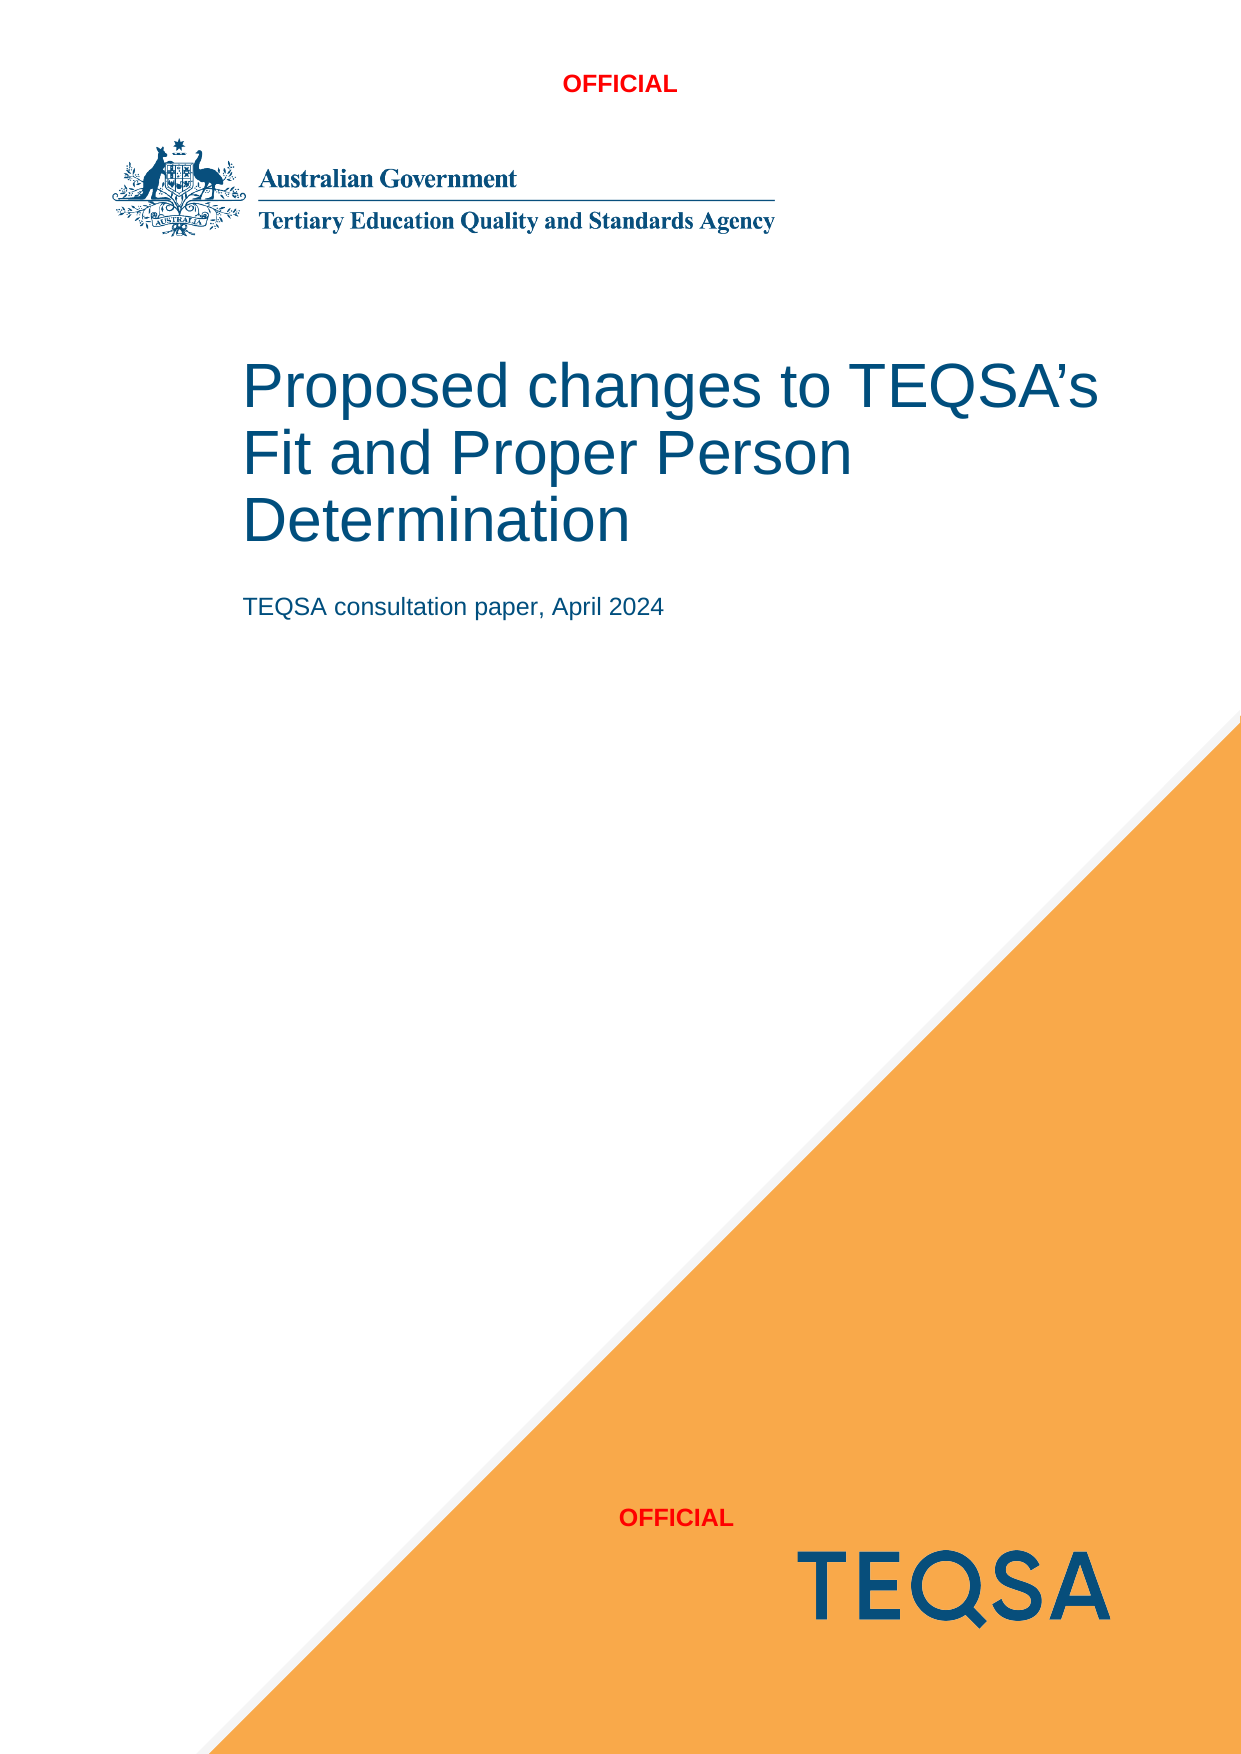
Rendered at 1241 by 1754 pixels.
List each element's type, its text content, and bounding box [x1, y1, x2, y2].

subtitle TEQSA consultation paper, April 2024 [242, 592, 1110, 621]
picture [112, 138, 775, 237]
picture [797, 1550, 1111, 1629]
title Proposed changes to TEQSA’s Fit and Proper Person Determination [242, 354, 1110, 554]
